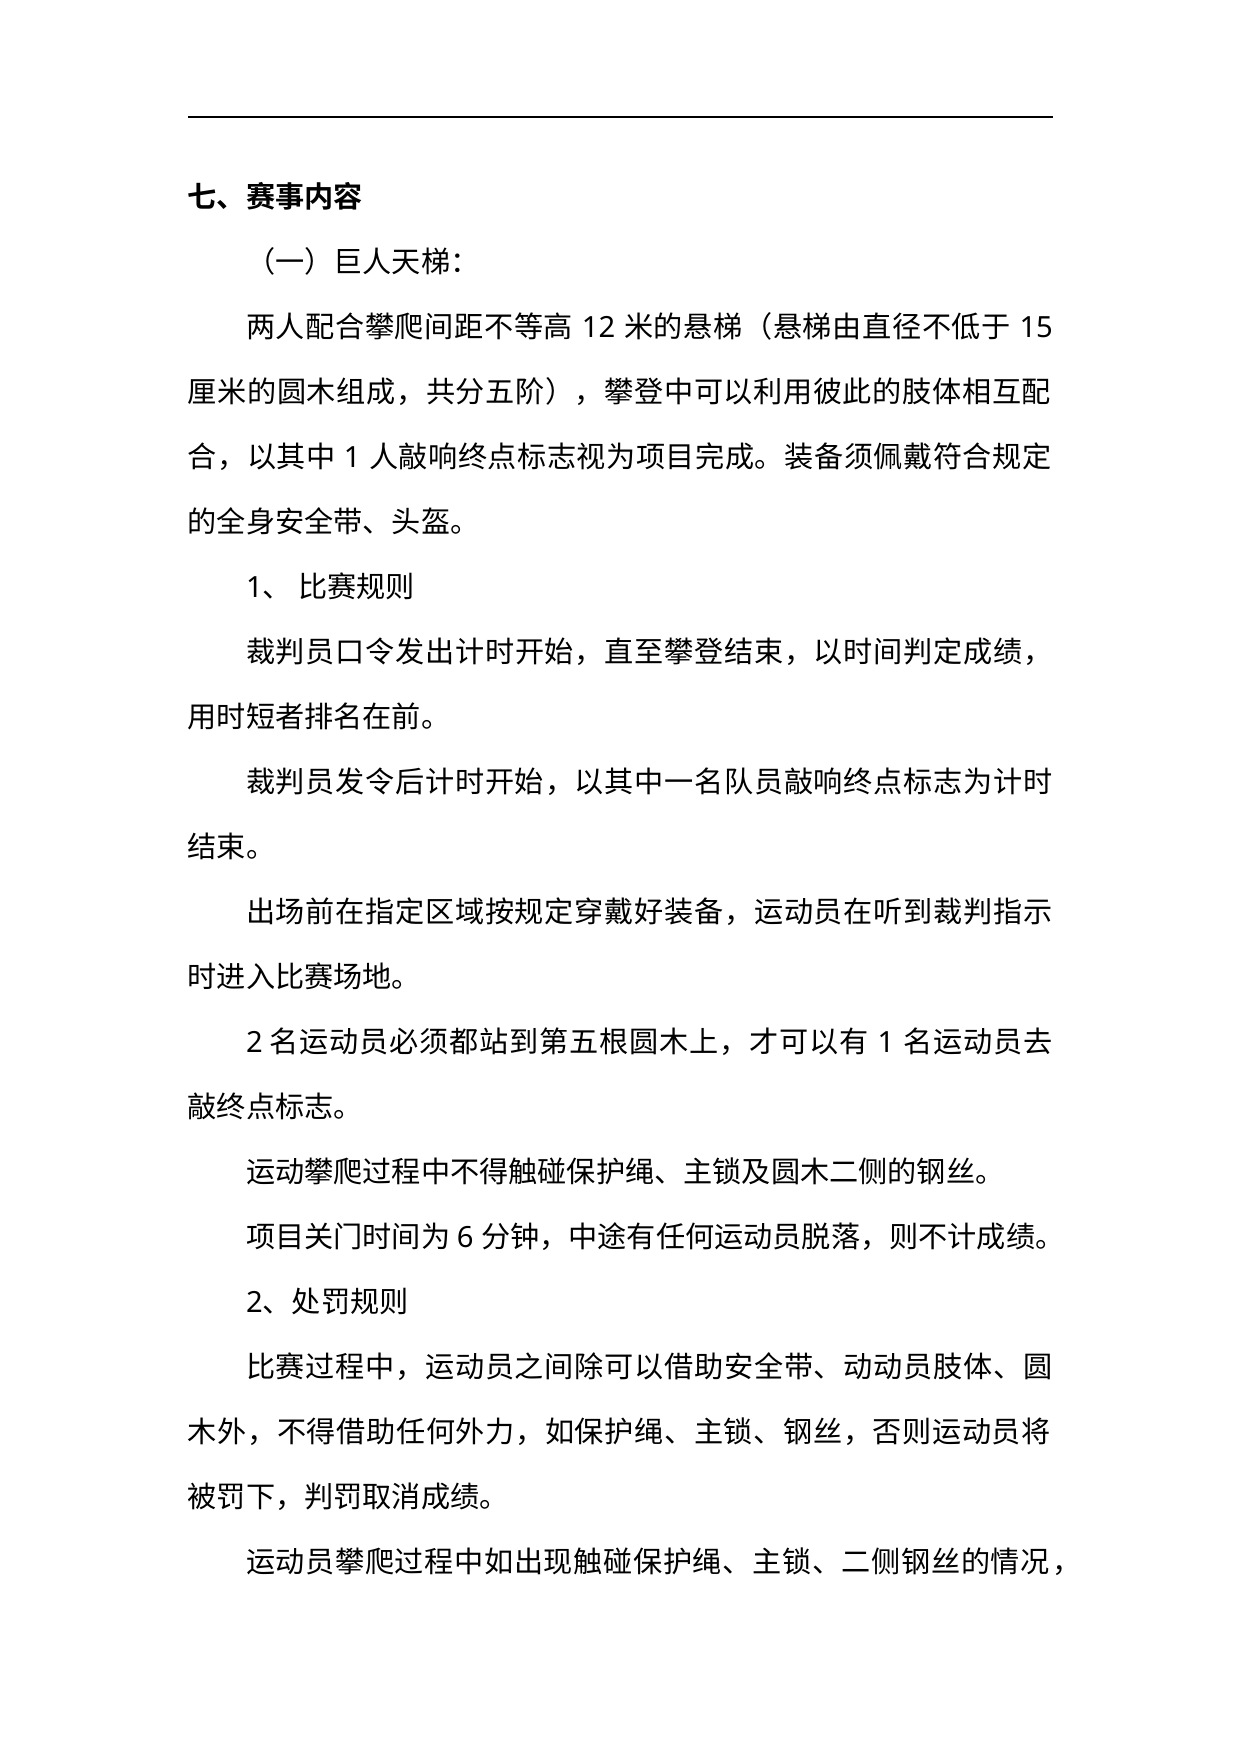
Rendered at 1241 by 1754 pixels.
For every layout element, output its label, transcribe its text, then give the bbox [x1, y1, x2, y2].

text 出场前在指定区域按规定穿戴好装备，运动员在听到裁判指示时进入比赛场地。 [187, 877, 1053, 1007]
text 运动攀爬过程中不得触碰保护绳、主锁及圆木二侧的钢丝。 [187, 1137, 1053, 1202]
text 七、赛事内容 [187, 162, 1053, 227]
text 比赛过程中，运动员之间除可以借助安全带、动动员肢体、圆木外，不得借助任何外力，如保护绳、主锁、钢丝，否则运动员将被罚下，判罚取消成绩。 [187, 1332, 1053, 1527]
text （一）巨人天梯： [187, 227, 1053, 292]
text 1、 比赛规则 [187, 552, 1053, 617]
text 2、处罚规则 [187, 1267, 1053, 1332]
text 两人配合攀爬间距不等高 12 米的悬梯（悬梯由直径不低于 15 厘米的圆木组成，共分五阶），攀登中可以利用彼此的肢体相互配合，以其中 1 人敲响终点标志视为项目完成。装备须佩戴符合规定的全身安全带、头盔。 [187, 292, 1053, 552]
text 2名运动员必须都站到第五根圆木上，才可以有 1 名运动员去敲终点标志。 [187, 1007, 1053, 1137]
text 裁判员发令后计时开始，以其中一名队员敲响终点标志为计时结束。 [187, 747, 1053, 877]
text 项目关门时间为 6 分钟，中途有任何运动员脱落，则不计成绩。 [187, 1202, 1053, 1267]
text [187, 1527, 1053, 1592]
text 裁判员口令发出计时开始，直至攀登结束，以时间判定成绩，用时短者排名在前。 [187, 617, 1053, 747]
